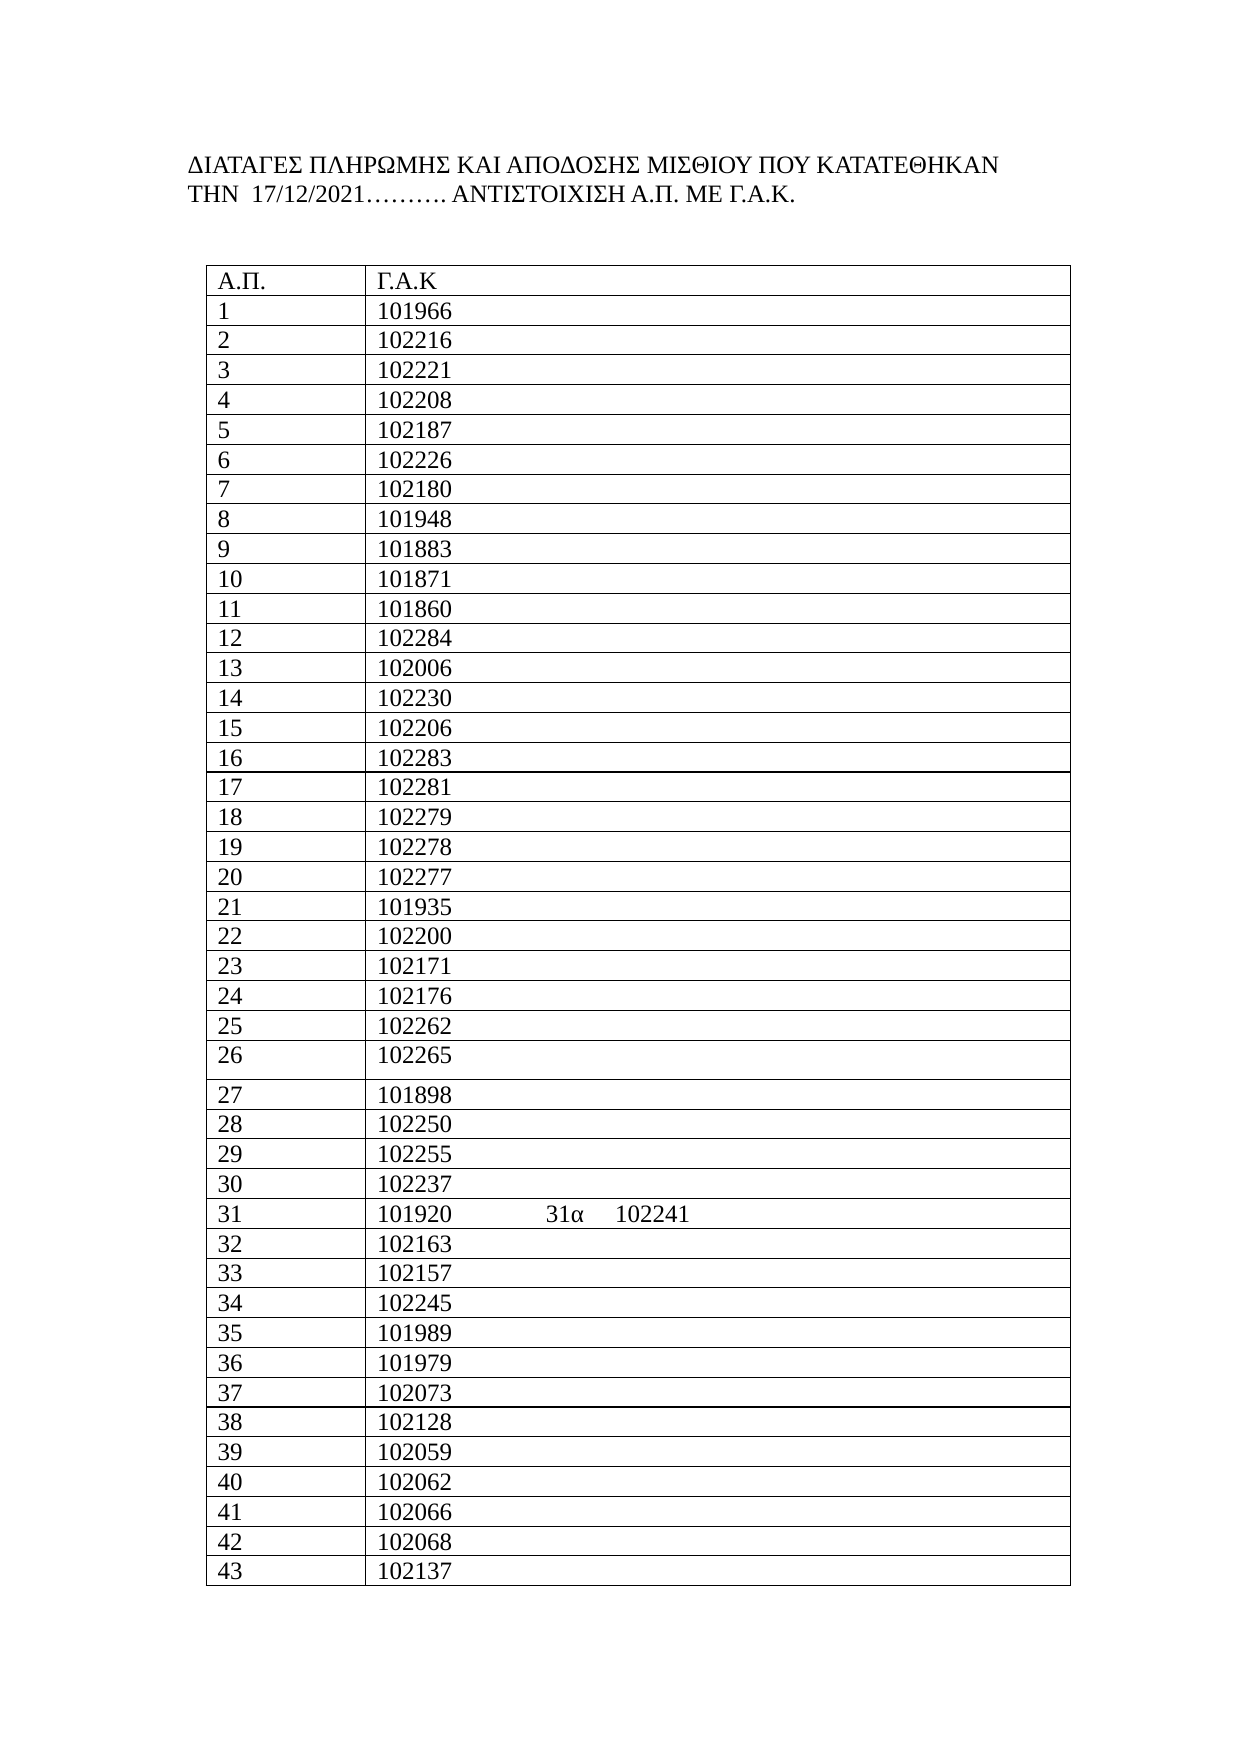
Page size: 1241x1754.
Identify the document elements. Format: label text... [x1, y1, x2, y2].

table_cell 102006 [366, 653, 1070, 682]
table_cell 22 [207, 921, 365, 950]
table_cell 41 [207, 1497, 365, 1526]
table_cell 101935 [366, 892, 1070, 920]
table_cell 20 [207, 862, 365, 891]
table_cell 102200 [366, 921, 1070, 950]
table_cell 39 [207, 1437, 365, 1466]
table_cell 16 [207, 743, 365, 771]
table_cell 102180 [366, 475, 1070, 503]
table_cell 102250 [366, 1110, 1070, 1138]
table_cell 17 [207, 773, 365, 801]
table_cell 6 [207, 445, 365, 473]
table_cell 36 [207, 1348, 365, 1377]
table_cell 102059 [366, 1437, 1070, 1466]
table_cell 102262 [366, 1011, 1070, 1039]
table_cell 102163 [366, 1229, 1070, 1257]
table_cell 102157 [366, 1259, 1070, 1287]
table_cell 4 [207, 385, 365, 414]
table_cell 102281 [366, 773, 1070, 801]
table_cell 12 [207, 624, 365, 652]
table_cell 3 [207, 355, 365, 384]
table_cell 102226 [366, 445, 1070, 473]
table_cell 102237 [366, 1169, 1070, 1198]
table_cell 18 [207, 802, 365, 831]
table_cell 102265 [366, 1041, 1070, 1079]
table_cell 26 [207, 1041, 365, 1079]
table_cell 102206 [366, 713, 1070, 742]
table_cell 40 [207, 1467, 365, 1496]
table_cell 102216 [366, 326, 1070, 354]
table_cell 19 [207, 832, 365, 861]
table_cell 102171 [366, 951, 1070, 980]
table_cell 102230 [366, 683, 1070, 712]
table_cell 101898 [366, 1080, 1070, 1108]
table_cell 102066 [366, 1497, 1070, 1526]
table_cell 102221 [366, 355, 1070, 384]
table_cell 7 [207, 475, 365, 503]
table_cell 32 [207, 1229, 365, 1257]
table_cell 102283 [366, 743, 1070, 771]
table_cell 27 [207, 1080, 365, 1108]
table_cell 25 [207, 1011, 365, 1039]
table_header Α.Π. [207, 266, 365, 295]
table_cell 10 [207, 564, 365, 593]
table_cell 24 [207, 981, 365, 1010]
table_cell 102128 [366, 1408, 1070, 1436]
table_cell 102137 [366, 1556, 1070, 1585]
table_cell 9 [207, 534, 365, 563]
table_cell 102062 [366, 1467, 1070, 1496]
table_cell 101883 [366, 534, 1070, 563]
table_cell 30 [207, 1169, 365, 1198]
table_cell 102068 [366, 1527, 1070, 1555]
table_cell 101948 [366, 504, 1070, 533]
table_cell 11 [207, 594, 365, 622]
table_cell 38 [207, 1408, 365, 1436]
table_cell 102255 [366, 1139, 1070, 1168]
table_cell 42 [207, 1527, 365, 1555]
table_cell 102278 [366, 832, 1070, 861]
table_cell 28 [207, 1110, 365, 1138]
table_cell 15 [207, 713, 365, 742]
table_cell 101979 [366, 1348, 1070, 1377]
table_cell 1 [207, 296, 365, 324]
table_cell 5 [207, 415, 365, 444]
table_cell 101989 [366, 1318, 1070, 1347]
table_cell 102187 [366, 415, 1070, 444]
table_cell 102073 [366, 1378, 1070, 1406]
table_cell 23 [207, 951, 365, 980]
table_cell 33 [207, 1259, 365, 1287]
text ΔΙΑΤΑΓΕΣ ΠΛΗΡΩΜΗΣ ΚΑΙ ΑΠΟΔΟΣΗΣ ΜΙΣΘΙΟΥ ΠΟΥ ΚΑΤΑΤΕΘΗΚΑΝ ΤΗΝ 17/12/2021………. ΑΝΤΙΣΤΟΙΧΙΣΗ Α.Π. ΜΕ Γ.Α.Κ. [187, 150, 1053, 207]
table_cell 13 [207, 653, 365, 682]
table_cell 102284 [366, 624, 1070, 652]
table_cell 34 [207, 1288, 365, 1317]
table_header Γ.Α.K [366, 266, 1070, 295]
table_cell 14 [207, 683, 365, 712]
table_cell 101966 [366, 296, 1070, 324]
table_cell 102208 [366, 385, 1070, 414]
table_cell 2 [207, 326, 365, 354]
table_cell 101920 31α 102241 [366, 1199, 1070, 1228]
table_cell 31 [207, 1199, 365, 1228]
table_cell 37 [207, 1378, 365, 1406]
table_cell 102277 [366, 862, 1070, 891]
table_cell 102176 [366, 981, 1070, 1010]
table_cell 8 [207, 504, 365, 533]
table_cell 35 [207, 1318, 365, 1347]
table_cell 102279 [366, 802, 1070, 831]
table_cell 29 [207, 1139, 365, 1168]
table_cell 101871 [366, 564, 1070, 593]
table_cell 102245 [366, 1288, 1070, 1317]
table_cell 43 [207, 1556, 365, 1585]
table_cell 101860 [366, 594, 1070, 622]
table_cell 21 [207, 892, 365, 920]
